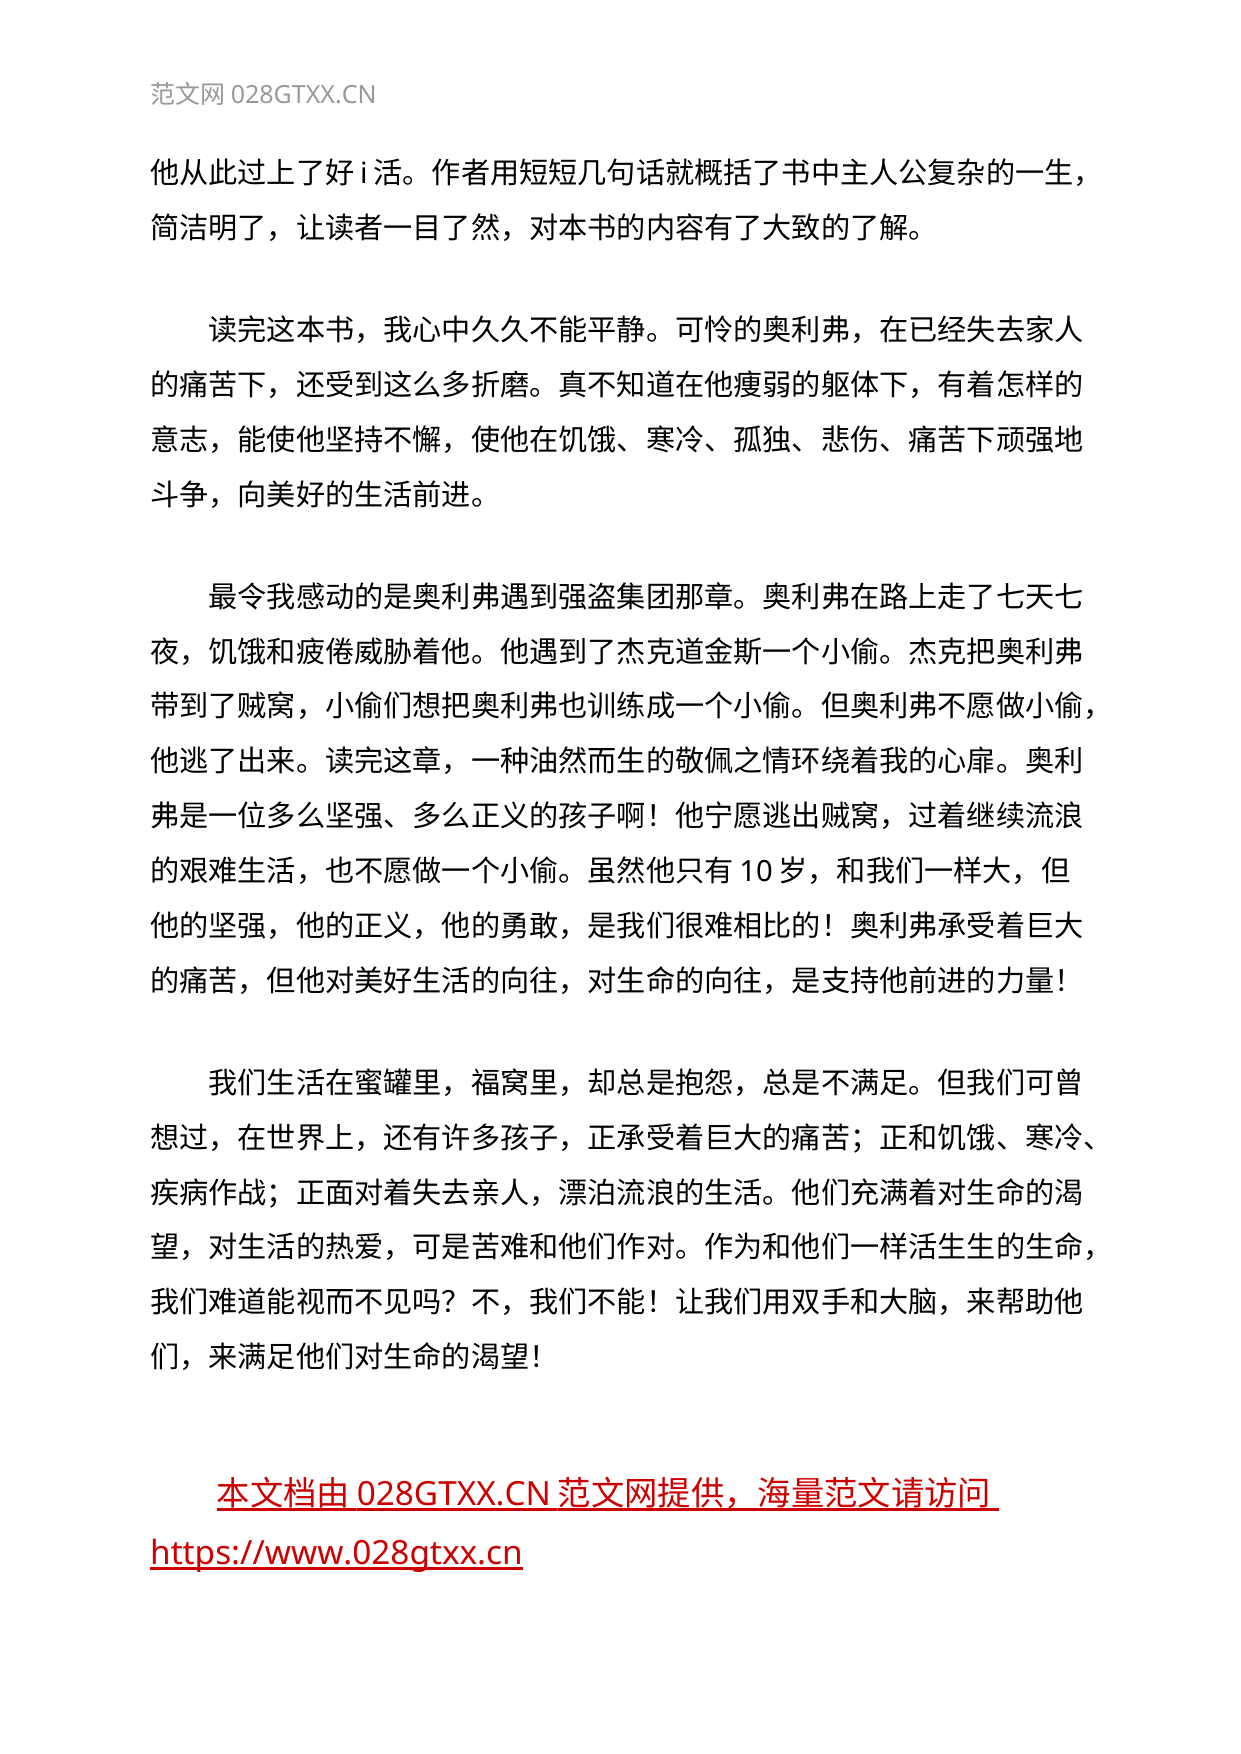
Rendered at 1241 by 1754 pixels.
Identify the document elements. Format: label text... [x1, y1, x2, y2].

text 读完这本书，我心中久久不能平静。可怜的奥利弗，在已经失去家人的痛苦下，还受到这么多折磨。真不知道在他痩弱的躯体下，有着怎样的意志，能使他坚持不懈，使他在饥饿、寒冷、孤独、悲伤、痛苦下顽强地斗争，向美好的生活前进。 [150, 307, 1090, 514]
text 我们生活在蜜罐里，福窝里，却总是抱怨，总是不满足。但我们可曾想过，在世界上，还有许多孩子，正承受着巨大的痛苦；正和饥饿、寒冷、疾病作战；正面对着失去亲人，漂泊流浪的生活。他们充满着对生命的渴望，对生活的热爱，可是苦难和他们作对。作为和他们一样活生生的生命，我们难道能视而不见吗？不，我们不能！让我们用双手和大脑，来帮助他们，来满足他们对生命的渴望！ [150, 1059, 1090, 1376]
text 最令我感动的是奥利弗遇到强盗集团那章。奥利弗在路上走了七天七夜，饥饿和疲倦威胁着他。他遇到了杰克道金斯一个小偷。杰克把奥利弗带到了贼窝，小偷们想把奥利弗也训练成一个小偷。但奥利弗不愿做小偷，他逃了出来。读完这章，一种油然而生的敬佩之情环绕着我的心扉。奥利弗是一位多么坚强、多么正义的孩子啊！他宁愿逃出贼窝，过着继续流浪的艰难生活，也不愿做一个小偷。虽然他只有10岁，和我们一样大，但他的坚强，他的正义，他的勇敢，是我们很难相比的！奥利弗承受着巨大的痛苦，但他对美好生活的向往，对生命的向往，是支持他前进的力量！ [150, 573, 1090, 1000]
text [150, 150, 1090, 247]
text 本文档由028GTXX.CN范文网提供，海量范文请访问 https://www.028gtxx.cn [150, 1467, 1090, 1574]
